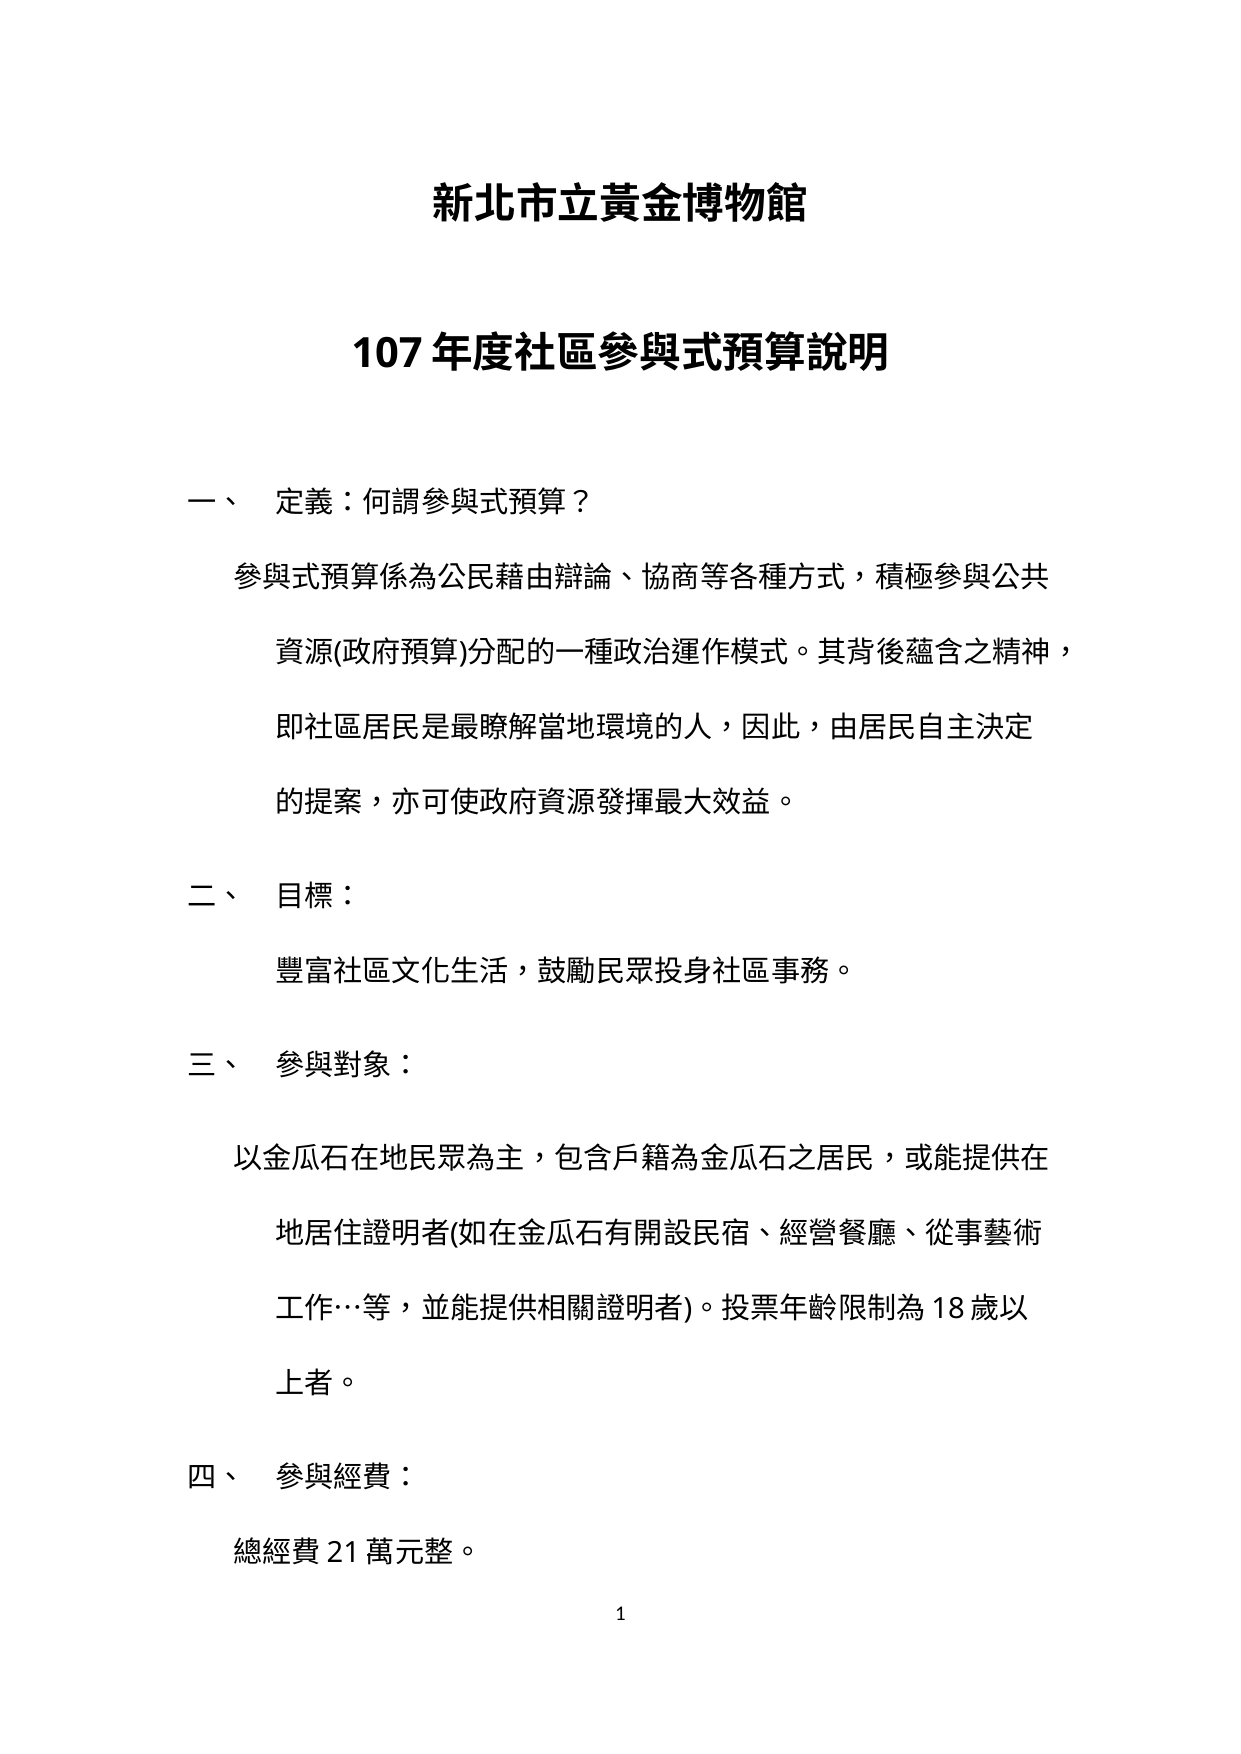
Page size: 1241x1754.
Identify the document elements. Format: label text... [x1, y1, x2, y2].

list 以金瓜石在地民眾為主，包含戶籍為金瓜石之居民，或能提供在地居住證明者(如在金瓜石有開設民宿、經營餐廳、從事藝術工作…等，並能提供相關證明者)。投票年齡限制為18歲以上者。 [187, 1119, 1053, 1419]
list 參與式預算係為公民藉由辯論、協商等各種方式，積極參與公共資源(政府預算)分配的一種政治運作模式。其背後蘊含之精神，即社區居民是最瞭解當地環境的人，因此，由居民自主決定的提案，亦可使政府資源發揮最大效益。 [187, 537, 1053, 837]
list 總經費21萬元整。 [187, 1512, 1053, 1587]
list 目標： [187, 856, 1053, 931]
list 豐富社區文化生活，鼓勵民眾投身社區事務。 [275, 931, 1053, 1006]
list 107年度社區參與式預算說明 [187, 312, 1053, 387]
list 參與對象： [187, 1025, 1053, 1100]
list 新北市立黃金博物館 [187, 162, 1053, 237]
list 定義：何謂參與式預算？ [187, 462, 1053, 537]
list 參與經費： [187, 1437, 1053, 1512]
